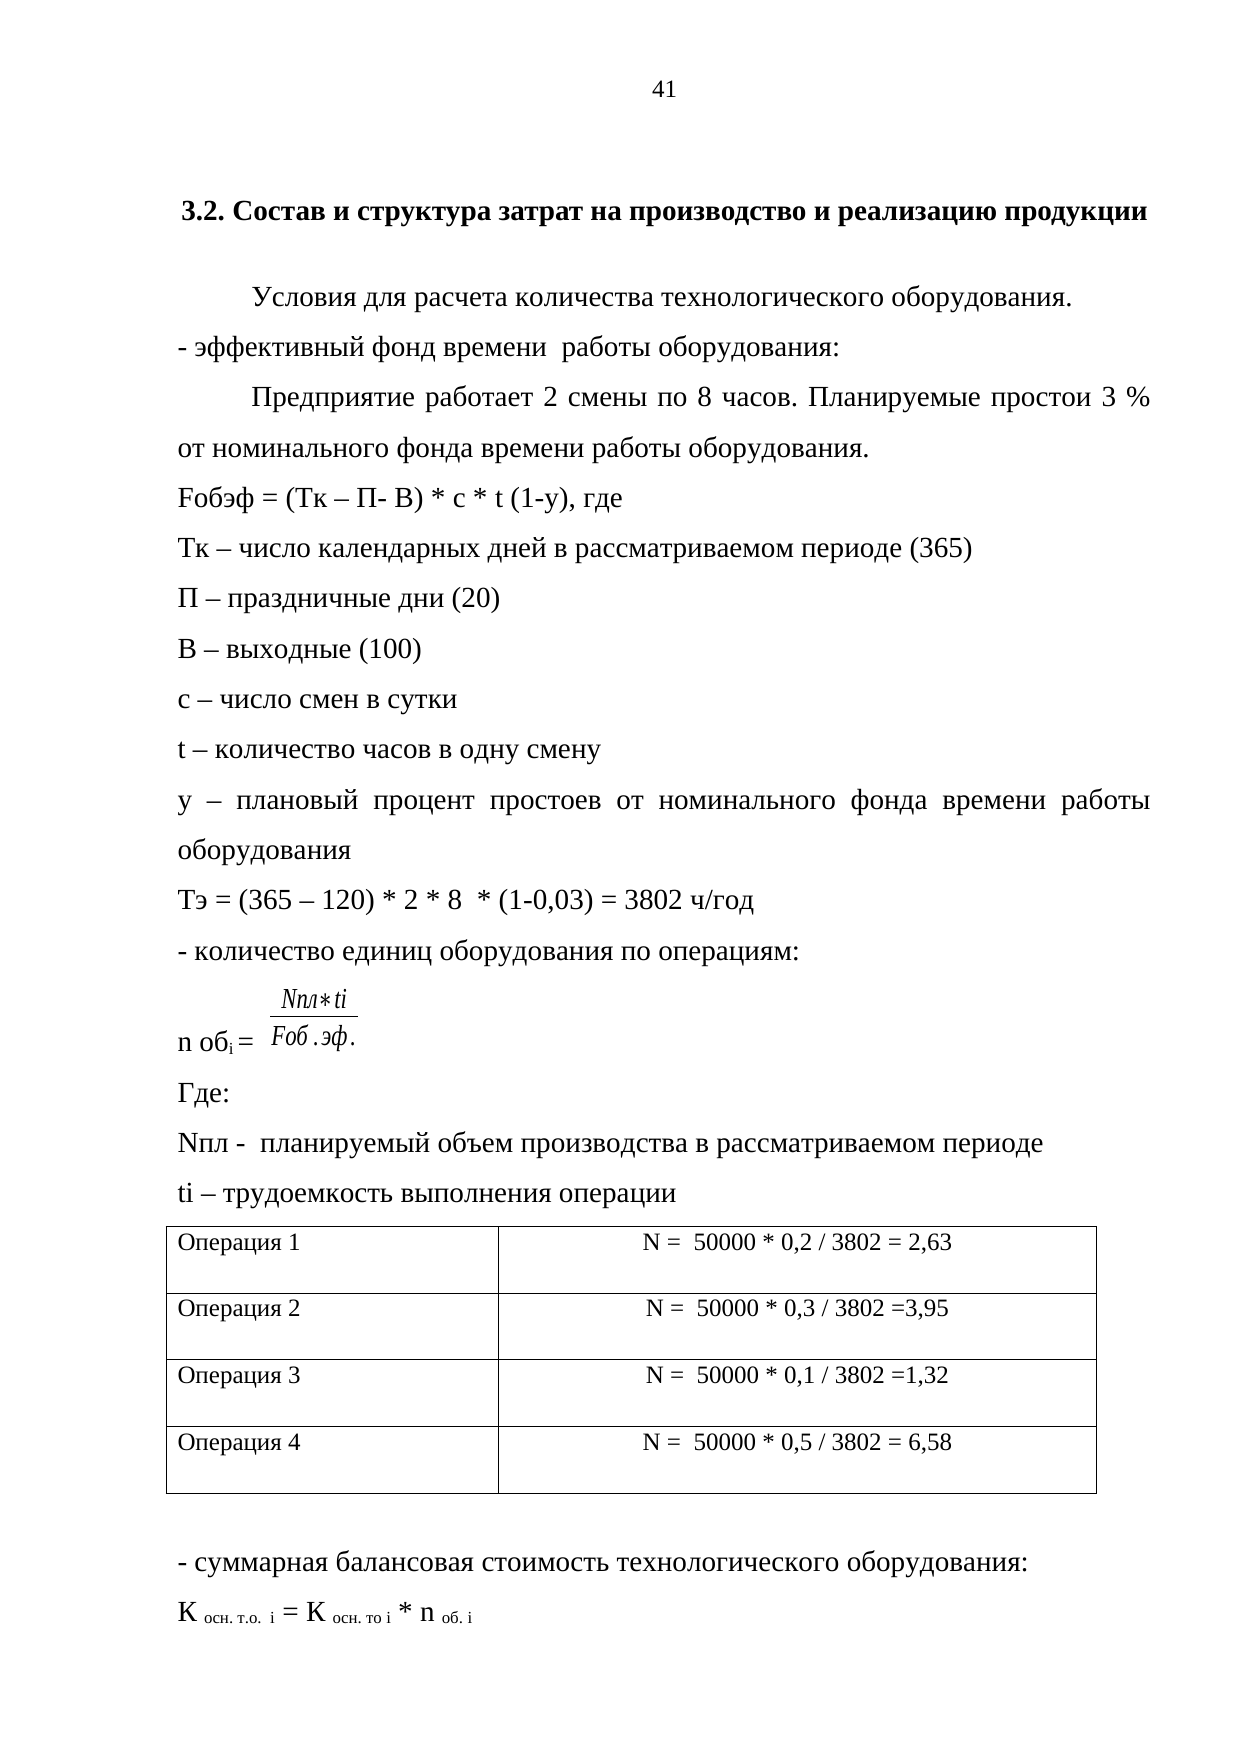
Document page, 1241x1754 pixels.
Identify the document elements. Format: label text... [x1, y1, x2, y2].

table_cell N = 50000 * 0,5 / 3802 = 6,58 [499, 1427, 1096, 1492]
text у – плановый процент простоев от номинального фонда времени работы оборудования [177, 782, 1152, 866]
table_cell N = 50000 * 0,3 / 3802 =3,95 [499, 1294, 1096, 1359]
table_cell Операция 4 [167, 1427, 498, 1492]
text Где: [177, 1075, 1152, 1108]
text Тэ = (365 – 120) * 2 * 8 * (1-0,03) = 3802 ч/год [177, 882, 1152, 916]
text П – праздничные дни (20) [177, 581, 1152, 614]
text - суммарная балансовая стоимость технологического оборудования: [177, 1544, 1152, 1577]
table_header Операция 1 [167, 1227, 498, 1292]
table_header N = 50000 * 0,2 / 3802 = 2,63 [499, 1227, 1096, 1292]
text Nпл - планируемый объем производства в рассматриваемом периоде [177, 1125, 1152, 1159]
text В – выходные (100) [177, 631, 1152, 664]
text n обi = [177, 983, 1152, 1058]
text Условия для расчета количества технологического оборудования. [177, 279, 1152, 312]
text Fобэф = (Тк – П- В) * с * t (1-у), где [177, 480, 1152, 513]
text - эффективный фонд времени работы оборудования: [177, 329, 1152, 363]
text Тк – число календарных дней в рассматриваемом периоде (365) [177, 530, 1152, 564]
text с – число смен в сутки [177, 681, 1152, 715]
table_cell Операция 2 [167, 1294, 498, 1359]
text - количество единиц оборудования по операциям: [177, 933, 1152, 966]
text Предприятие работает 2 смены по 8 часов. Планируемые простои 3 % от номинального фонда времени работы оборудования. [177, 379, 1152, 463]
text ti – трудоемкость выполнения операции [177, 1176, 1152, 1209]
text t – количество часов в одну смену [177, 732, 1152, 765]
table_cell N = 50000 * 0,1 / 3802 =1,32 [499, 1360, 1096, 1426]
table_cell Операция 3 [167, 1360, 498, 1426]
text К осн. т.о. i = К осн. то i * n об. i [177, 1594, 1152, 1628]
subtitle 3.2. Состав и структура затрат на производство и реализацию продукции [177, 193, 1152, 227]
